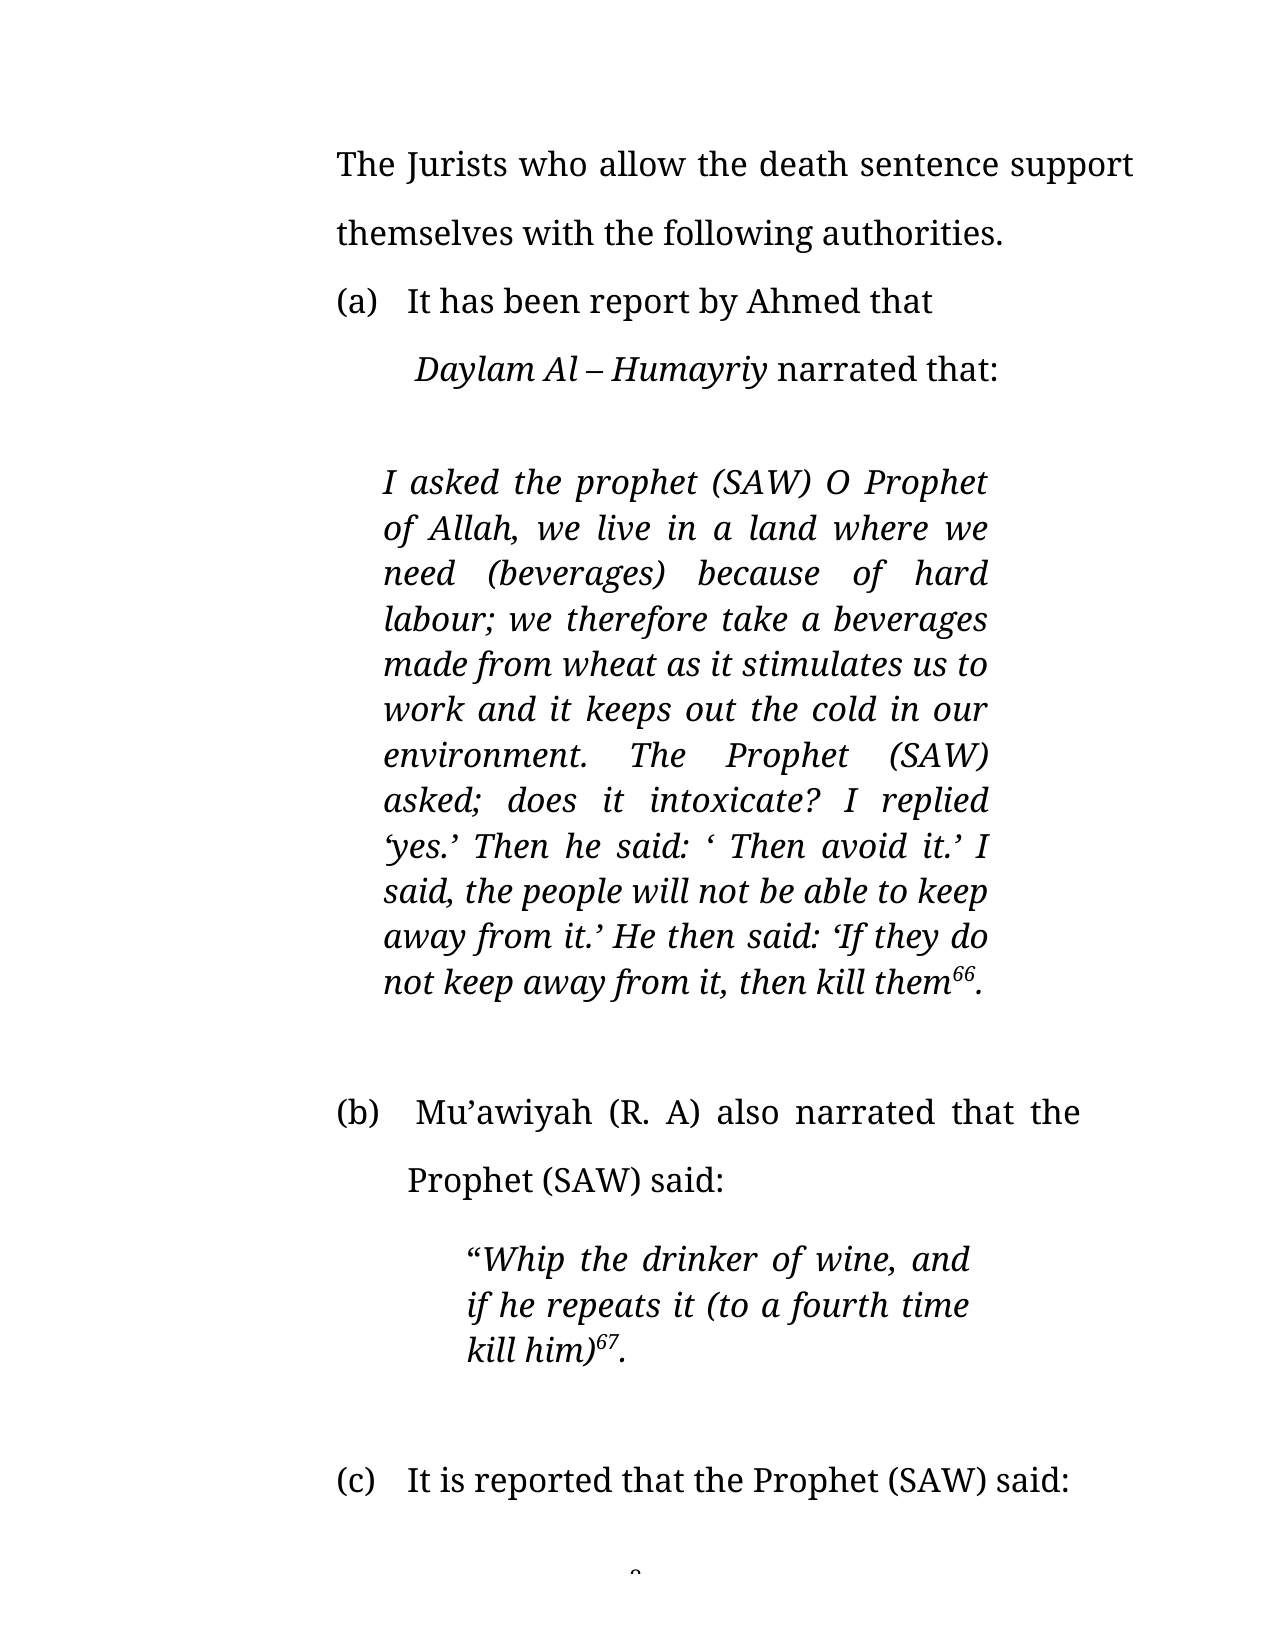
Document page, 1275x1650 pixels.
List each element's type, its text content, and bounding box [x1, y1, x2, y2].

text “Whip the drinker of wine, and if he repeats it (to a fourth time kill him)67. [466, 1236, 970, 1372]
list It is reported that the Prophet (SAW) said: [336, 1457, 1135, 1502]
list It has been report by Ahmed that Daylam Al – Humayriy narrated that: [336, 277, 1023, 391]
list Mu’awiyah (R. A) also narrated that the Prophet (SAW) said: [336, 1089, 1081, 1202]
text I asked the prophet (SAW) O Prophet of Allah, we live in a land where we need (beverages) because of hard labour; we therefore take a beverages made from wheat as it stimulates us to work and it keeps out the cold in our environment. The Prophet (SAW) asked; does it intoxicate? I replied ‘yes.’ Then he said: ‘ Then avoid it.’ I said, the people will not be able to keep away from it.’ He then said: ‘If they do not keep away from it, then kill them66. [383, 459, 989, 1004]
text The Jurists who allow the death sentence support themselves with the following authorities. [336, 141, 1135, 255]
